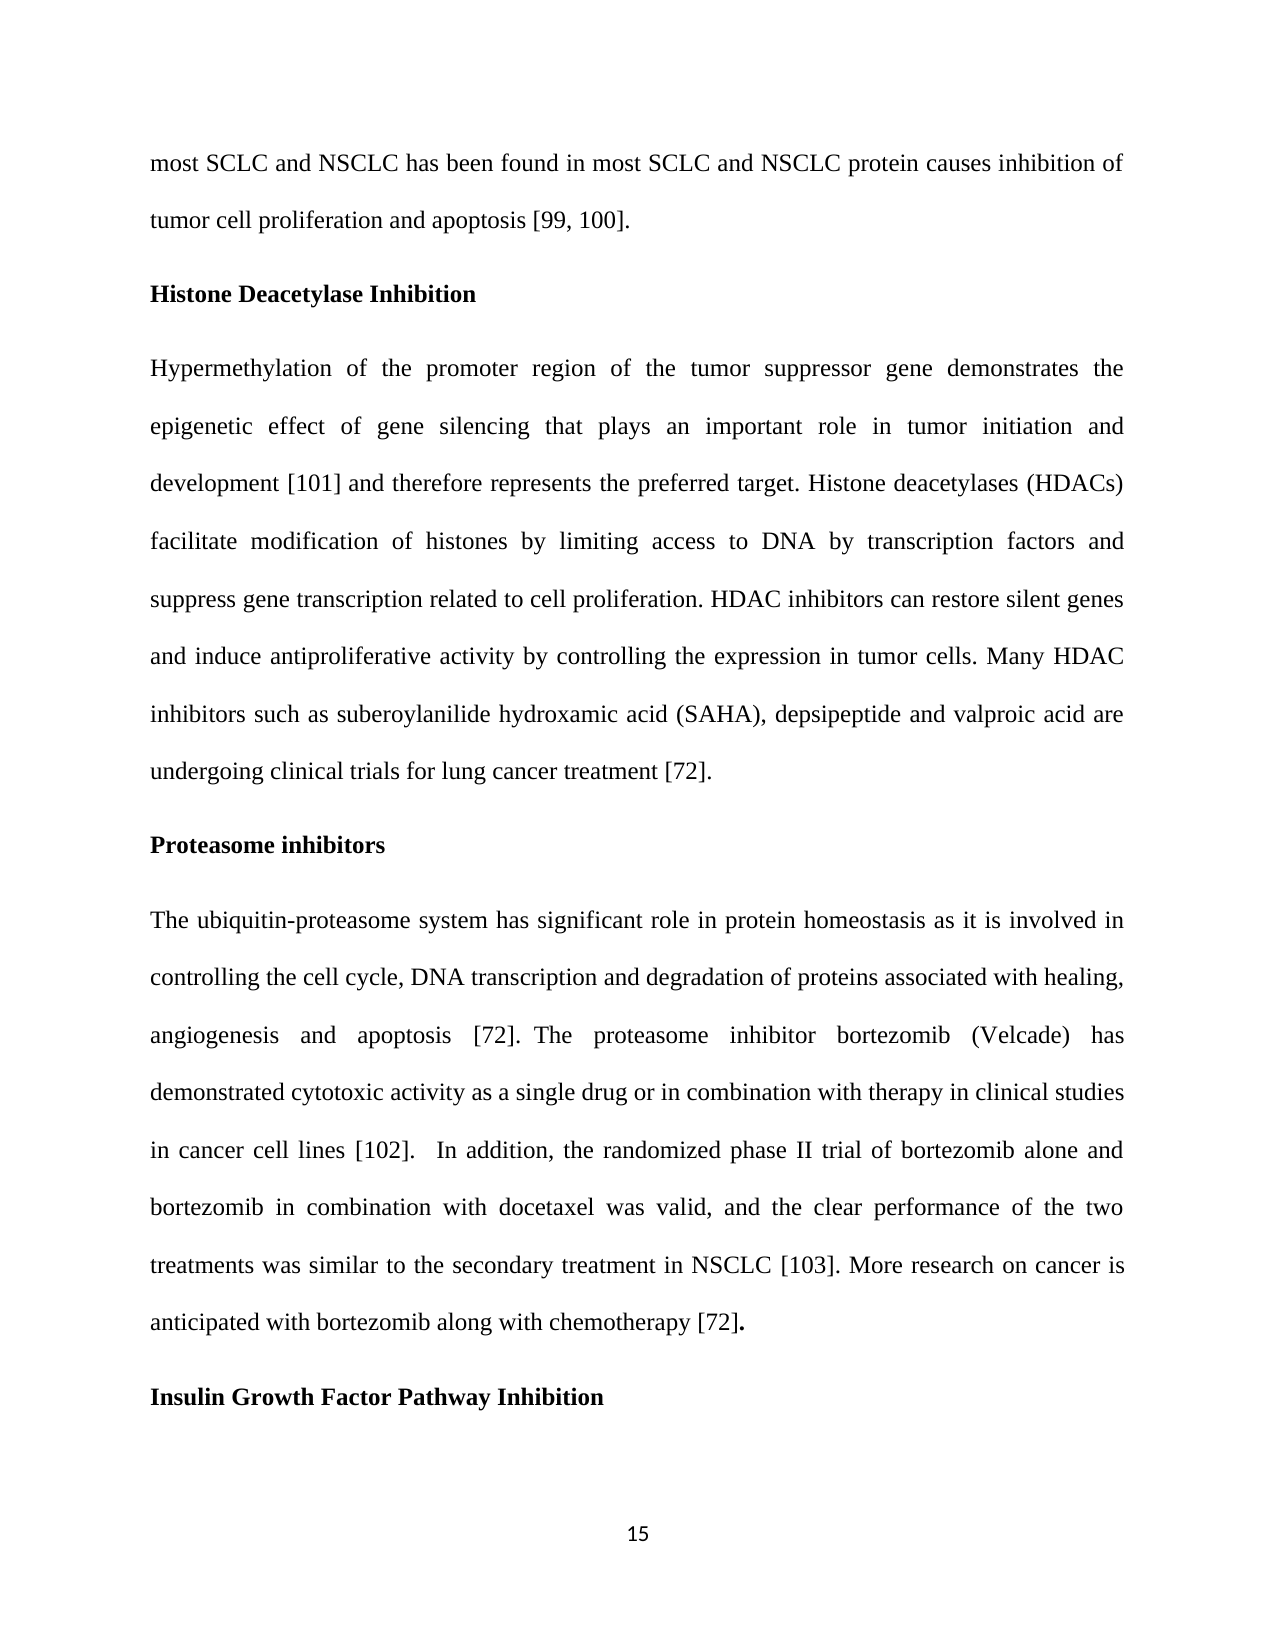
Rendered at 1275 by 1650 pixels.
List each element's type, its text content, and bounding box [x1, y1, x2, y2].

text Proteasome inhibitors [150, 831, 1125, 859]
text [150, 148, 1125, 234]
text Insulin Growth Factor Pathway Inhibition [150, 1382, 1125, 1410]
text The ubiquitin-proteasome system has significant role in protein homeostasis as it is involved in controlling the cell cycle, DNA transcription and degradation of proteins associated with healing, angiogenesis and apoptosis [72]. The proteasome inhibitor bortezomib (Velcade) has demonstrated cytotoxic activity as a single drug or in combination with therapy in clinical studies in cancer cell lines [102]. In addition, the randomized phase II trial of bortezomib alone and bortezomib in combination with docetaxel was valid, and the clear performance of the two treatments was similar to the secondary treatment in NSCLC [103]. More research on cancer is anticipated with bortezomib along with chemotherapy [72]. [150, 905, 1125, 1336]
text Histone Deacetylase Inhibition [150, 279, 1125, 308]
text Hypermethylation of the promoter region of the tumor suppressor gene demonstrates the epigenetic effect of gene silencing that plays an important role in tumor initiation and development [101] and therefore represents the preferred target. Histone deacetylases (HDACs) facilitate modification of histones by limiting access to DNA by transcription factors and suppress gene transcription related to cell proliferation. HDAC inhibitors can restore silent genes and induce antiproliferative activity by controlling the expression in tumor cells. Many HDAC inhibitors such as suberoylanilide hydroxamic acid (SAHA), depsipeptide and valproic acid are undergoing clinical trials for lung cancer treatment [72]. [150, 353, 1125, 785]
